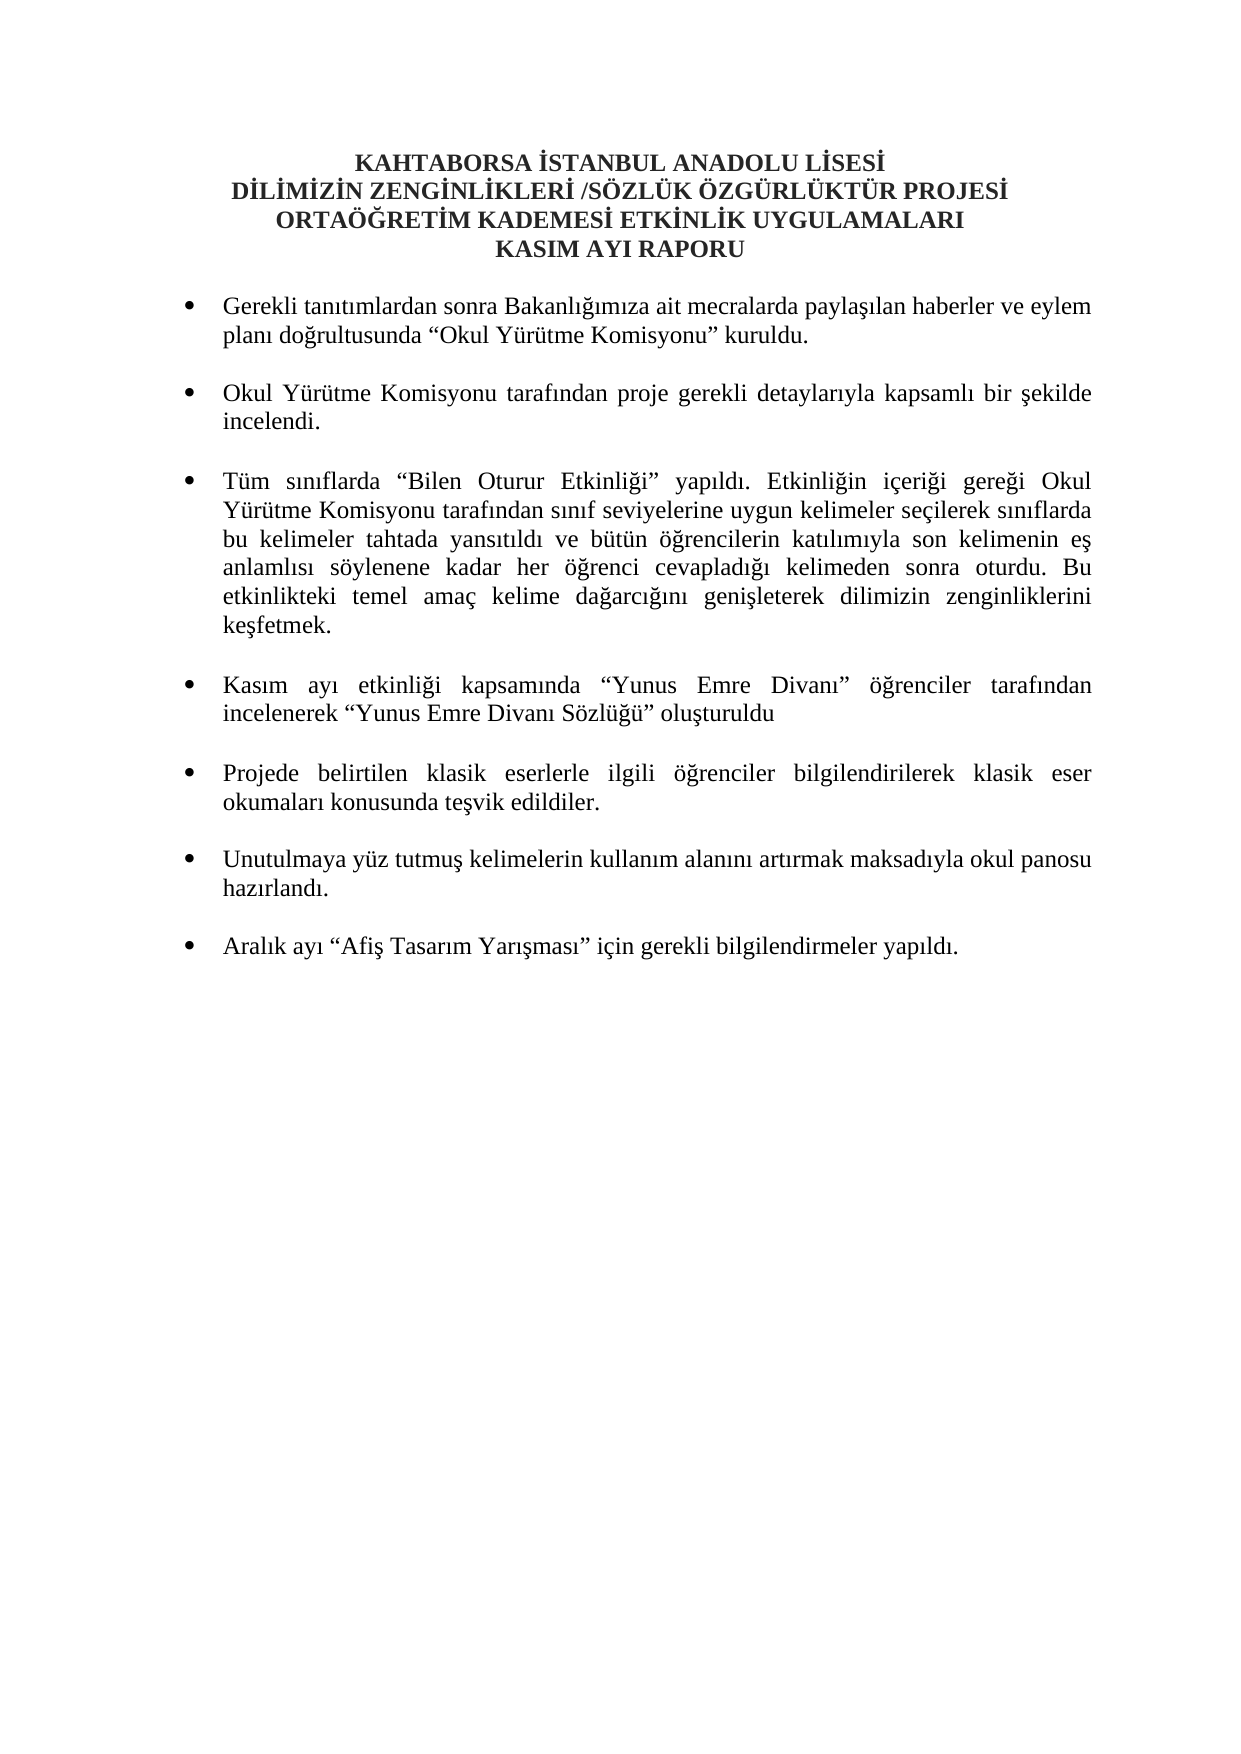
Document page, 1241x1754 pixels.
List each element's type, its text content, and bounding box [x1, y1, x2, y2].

list Aralık ayı “Afiş Tasarım Yarışması” için gerekli bilgilendirmeler yapıldı. [185, 931, 1093, 959]
text KASIM AYI RAPORU [148, 234, 1093, 263]
list Unutulmaya yüz tutmuş kelimelerin kullanım alanını artırmak maksadıyla okul panosu hazırlandı. [185, 844, 1093, 902]
text KAHTABORSA İSTANBUL ANADOLU LİSESİ [148, 148, 1093, 176]
list Gerekli tanıtımlardan sonra Bakanlığımıza ait mecralarda paylaşılan haberler ve eylem planı doğrultusunda “Okul Yürütme Komisyonu” kuruldu. [185, 291, 1093, 349]
list Okul Yürütme Komisyonu tarafından proje gerekli detaylarıyla kapsamlı bir şekilde incelendi. [185, 378, 1093, 435]
list Tüm sınıflarda “Bilen Oturur Etkinliği” yapıldı. Etkinliğin içeriği gereği Okul Yürütme Komisyonu tarafından sınıf seviyelerine uygun kelimeler seçilerek sınıflarda bu kelimeler tahtada yansıtıldı ve bütün öğrencilerin katılımıyla son kelimenin eş anlamlısı söylenene kadar her öğrenci cevapladığı kelimeden sonra oturdu. Bu etkinlikteki temel amaç kelime dağarcığını genişleterek dilimizin zenginliklerini keşfetmek. [185, 466, 1093, 639]
list Projede belirtilen klasik eserlerle ilgili öğrenciler bilgilendirilerek klasik eser okumaları konusunda teşvik edildiler. [185, 758, 1093, 816]
text DİLİMİZİN ZENGİNLİKLERİ /SÖZLÜK ÖZGÜRLÜKTÜR PROJESİ ORTAÖĞRETİM KADEMESİ ETKİNLİK UYGULAMALARI [148, 176, 1093, 234]
list Kasım ayı etkinliği kapsamında “Yunus Emre Divanı” öğrenciler tarafından incelenerek “Yunus Emre Divanı Sözlüğü” oluşturuldu [185, 670, 1093, 727]
